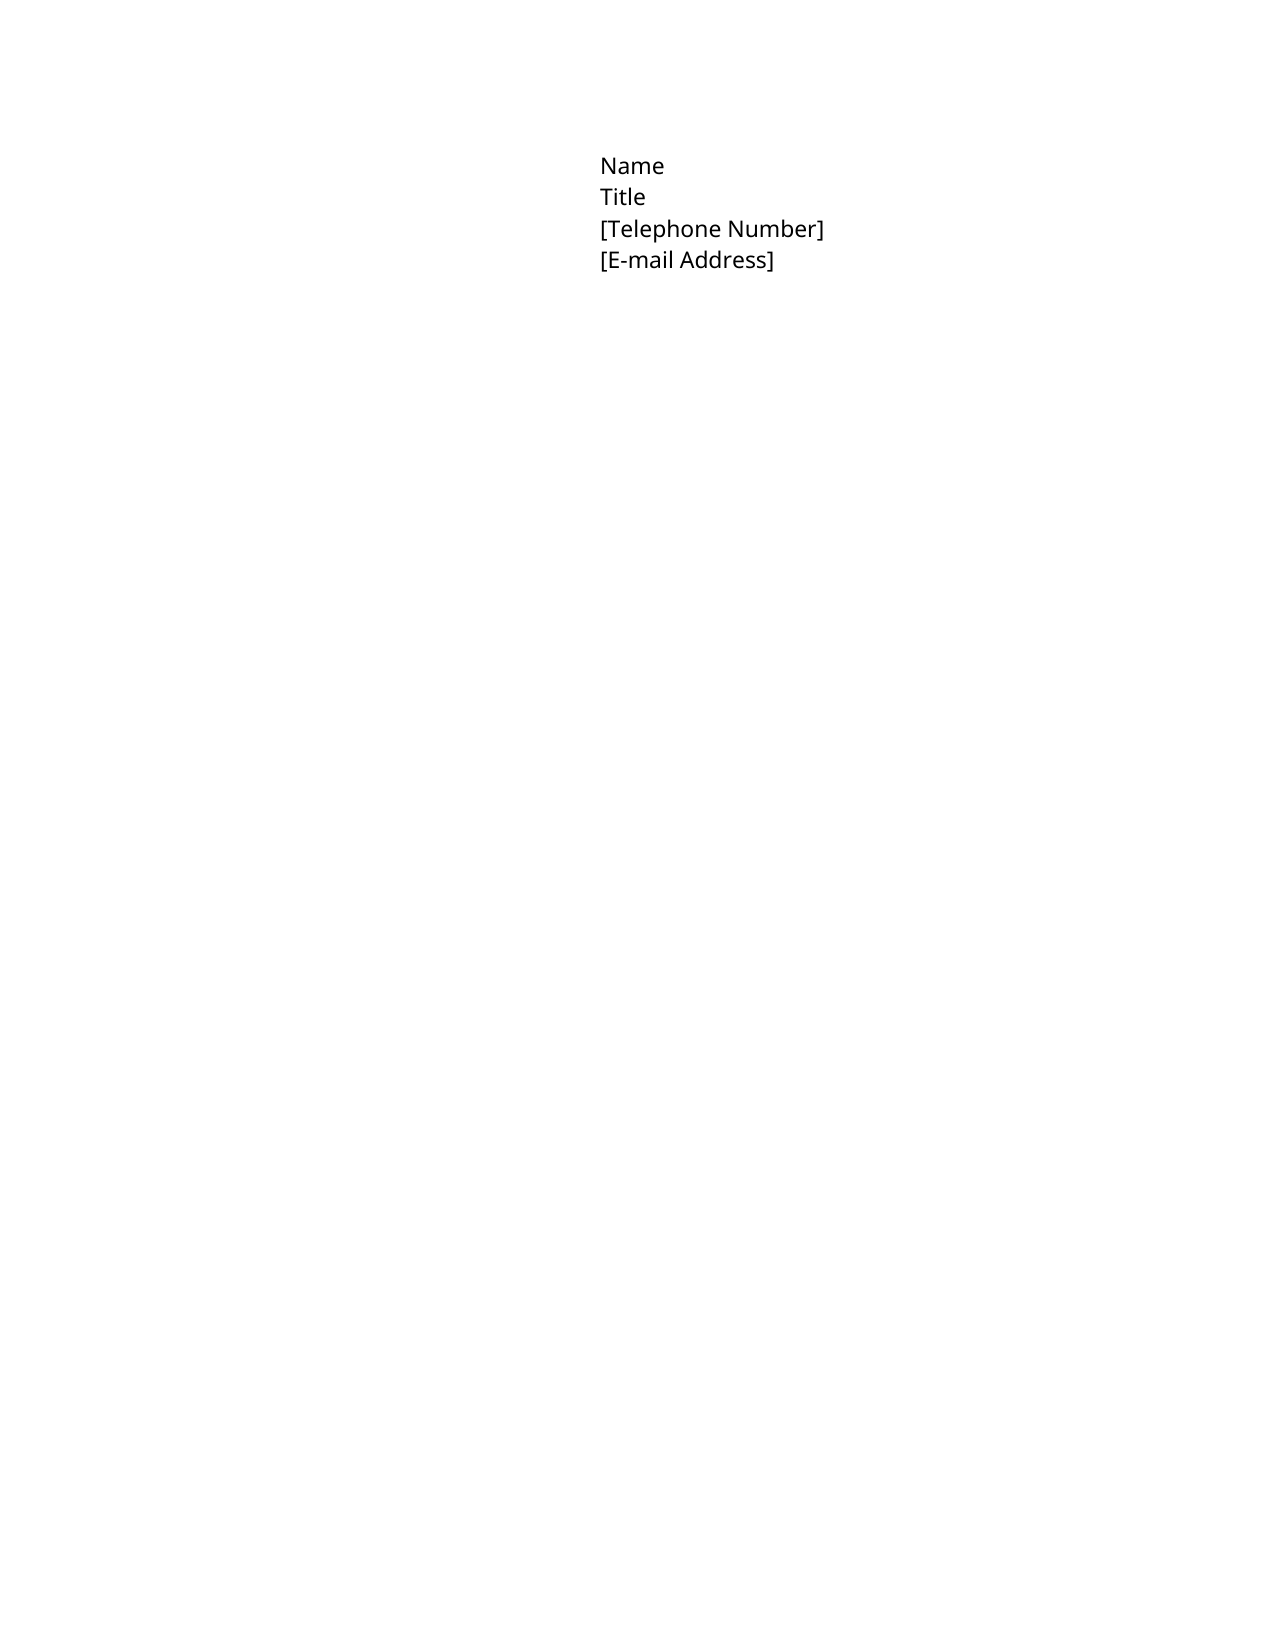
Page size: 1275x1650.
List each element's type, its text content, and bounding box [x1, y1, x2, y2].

text Title [525, 181, 1125, 212]
text [Telephone Number] [525, 212, 1125, 244]
text [E-mail Address] [525, 244, 1125, 275]
text Name [525, 150, 1125, 181]
